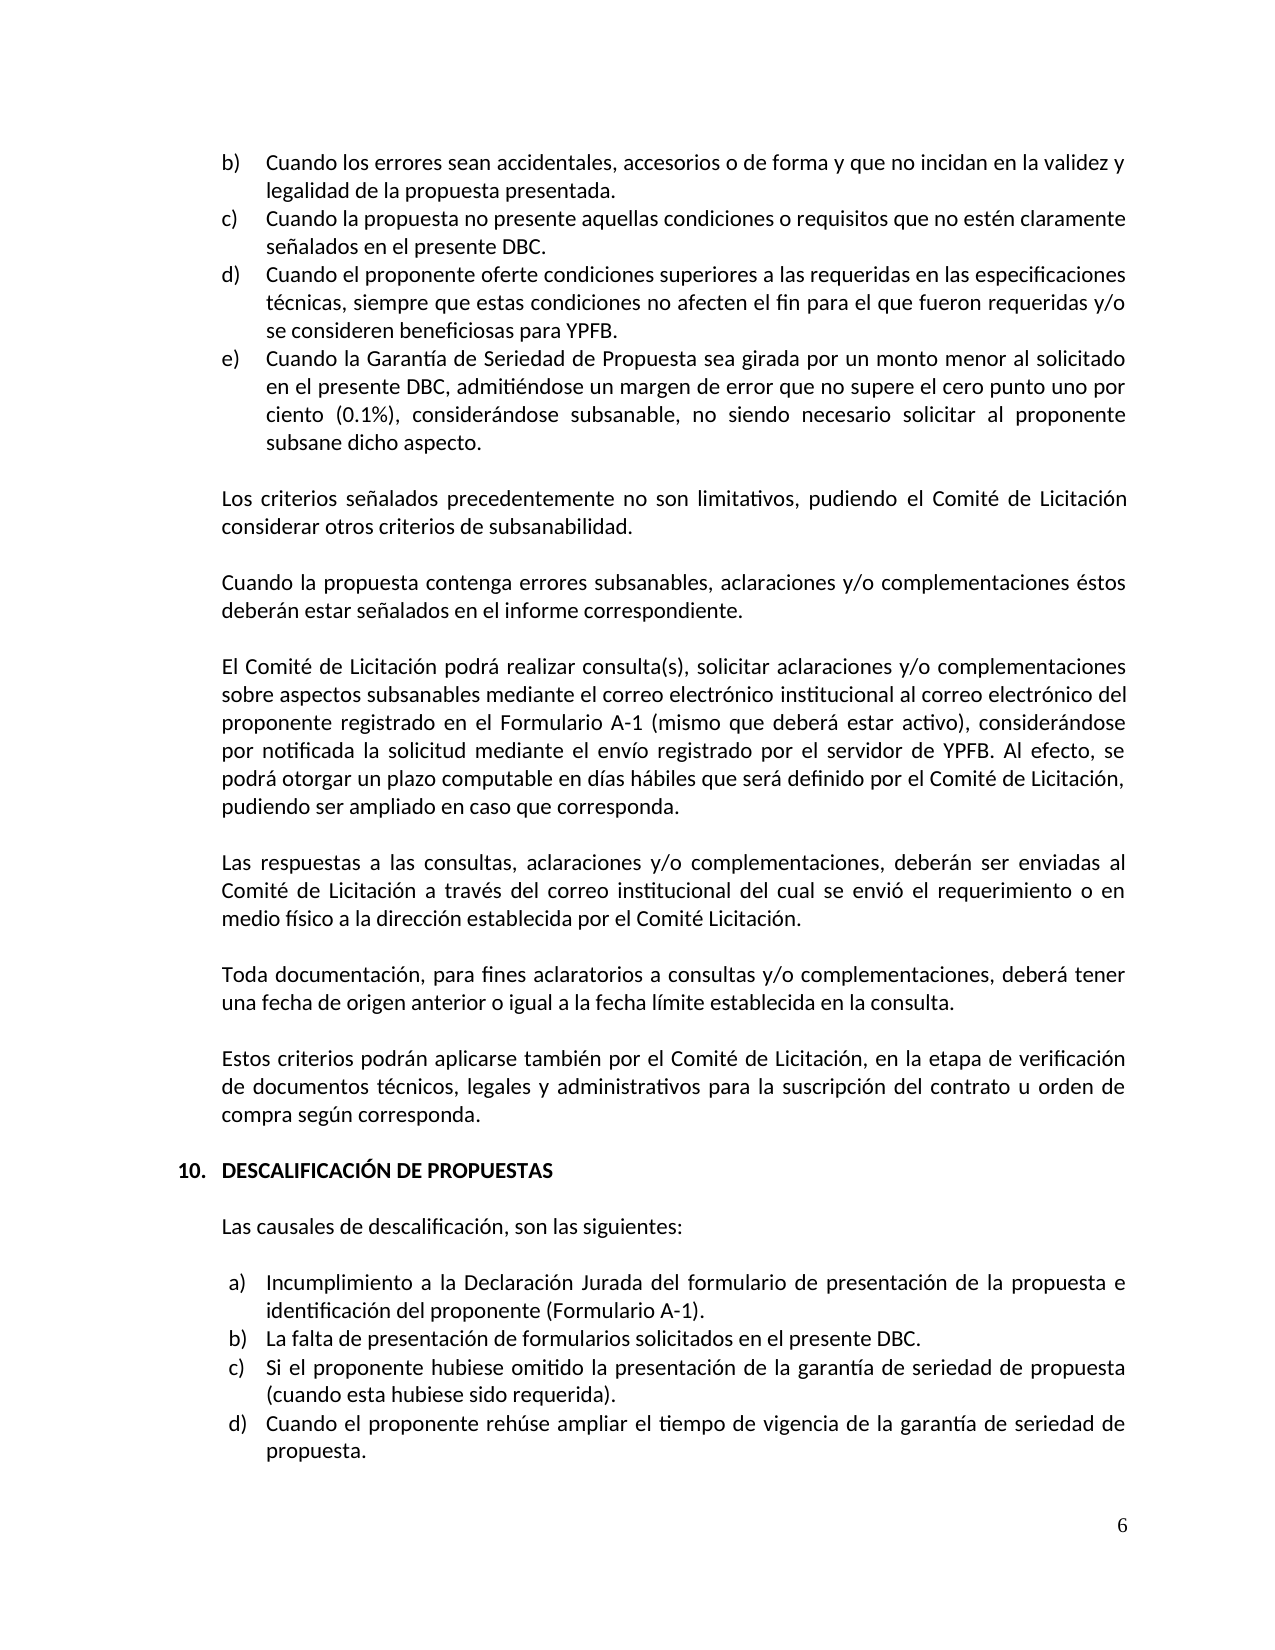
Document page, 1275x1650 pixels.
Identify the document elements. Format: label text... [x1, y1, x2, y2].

list Incumplimiento a la Declaración Jurada del formulario de presentación de la propuesta e identificación del proponente (Formulario A-1). [228, 1268, 1127, 1324]
list Cuando la Garantía de Seriedad de Propuesta sea girada por un monto menor al solicitado en el presente DBC, admitiéndose un margen de error que no supere el cero punto uno por ciento (0.1%), considerándose subsanable, no siendo necesario solicitar al proponente subsane dicho aspecto. [221, 344, 1127, 456]
text Los criterios señalados precedentemente no son limitativos, pudiendo el Comité de Licitación considerar otros criterios de subsanabilidad. [221, 484, 1127, 540]
list Cuando el proponente rehúse ampliar el tiempo de vigencia de la garantía de seriedad de propuesta. [228, 1409, 1127, 1465]
list DESCALIFICACIÓN DE PROPUESTAS [177, 1156, 1127, 1184]
text Las causales de descalificación, son las siguientes: [177, 1212, 1127, 1241]
list Cuando el proponente oferte condiciones superiores a las requeridas en las especificaciones técnicas, siempre que estas condiciones no afecten el fin para el que fueron requeridas y/o se consideren beneficiosas para YPFB. [221, 260, 1127, 344]
text Las respuestas a las consultas, aclaraciones y/o complementaciones, deberán ser enviadas al Comité de Licitación a través del correo institucional del cual se envió el requerimiento o en medio físico a la dirección establecida por el Comité Licitación. [221, 848, 1127, 932]
list Cuando la propuesta no presente aquellas condiciones o requisitos que no estén claramente señalados en el presente DBC. [221, 204, 1127, 260]
text El Comité de Licitación podrá realizar consulta(s), solicitar aclaraciones y/o complementaciones sobre aspectos subsanables mediante el correo electrónico institucional al correo electrónico del proponente registrado en el Formulario A-1 (mismo que deberá estar activo), considerándose por notificada la solicitud mediante el envío registrado por el servidor de YPFB. Al efecto, se podrá otorgar un plazo computable en días hábiles que será definido por el Comité de Licitación, pudiendo ser ampliado en caso que corresponda. [221, 652, 1127, 820]
list Cuando los errores sean accidentales, accesorios o de forma y que no incidan en la validez y legalidad de la propuesta presentada. [221, 148, 1127, 204]
text Toda documentación, para fines aclaratorios a consultas y/o complementaciones, deberá tener una fecha de origen anterior o igual a la fecha límite establecida en la consulta. [221, 960, 1127, 1016]
text Estos criterios podrán aplicarse también por el Comité de Licitación, en la etapa de verificación de documentos técnicos, legales y administrativos para la suscripción del contrato u orden de compra según corresponda. [221, 1044, 1127, 1128]
list Si el proponente hubiese omitido la presentación de la garantía de seriedad de propuesta (cuando esta hubiese sido requerida). [228, 1353, 1127, 1409]
list La falta de presentación de formularios solicitados en el presente DBC. [228, 1324, 1127, 1353]
text Cuando la propuesta contenga errores subsanables, aclaraciones y/o complementaciones éstos deberán estar señalados en el informe correspondiente. [221, 568, 1127, 624]
